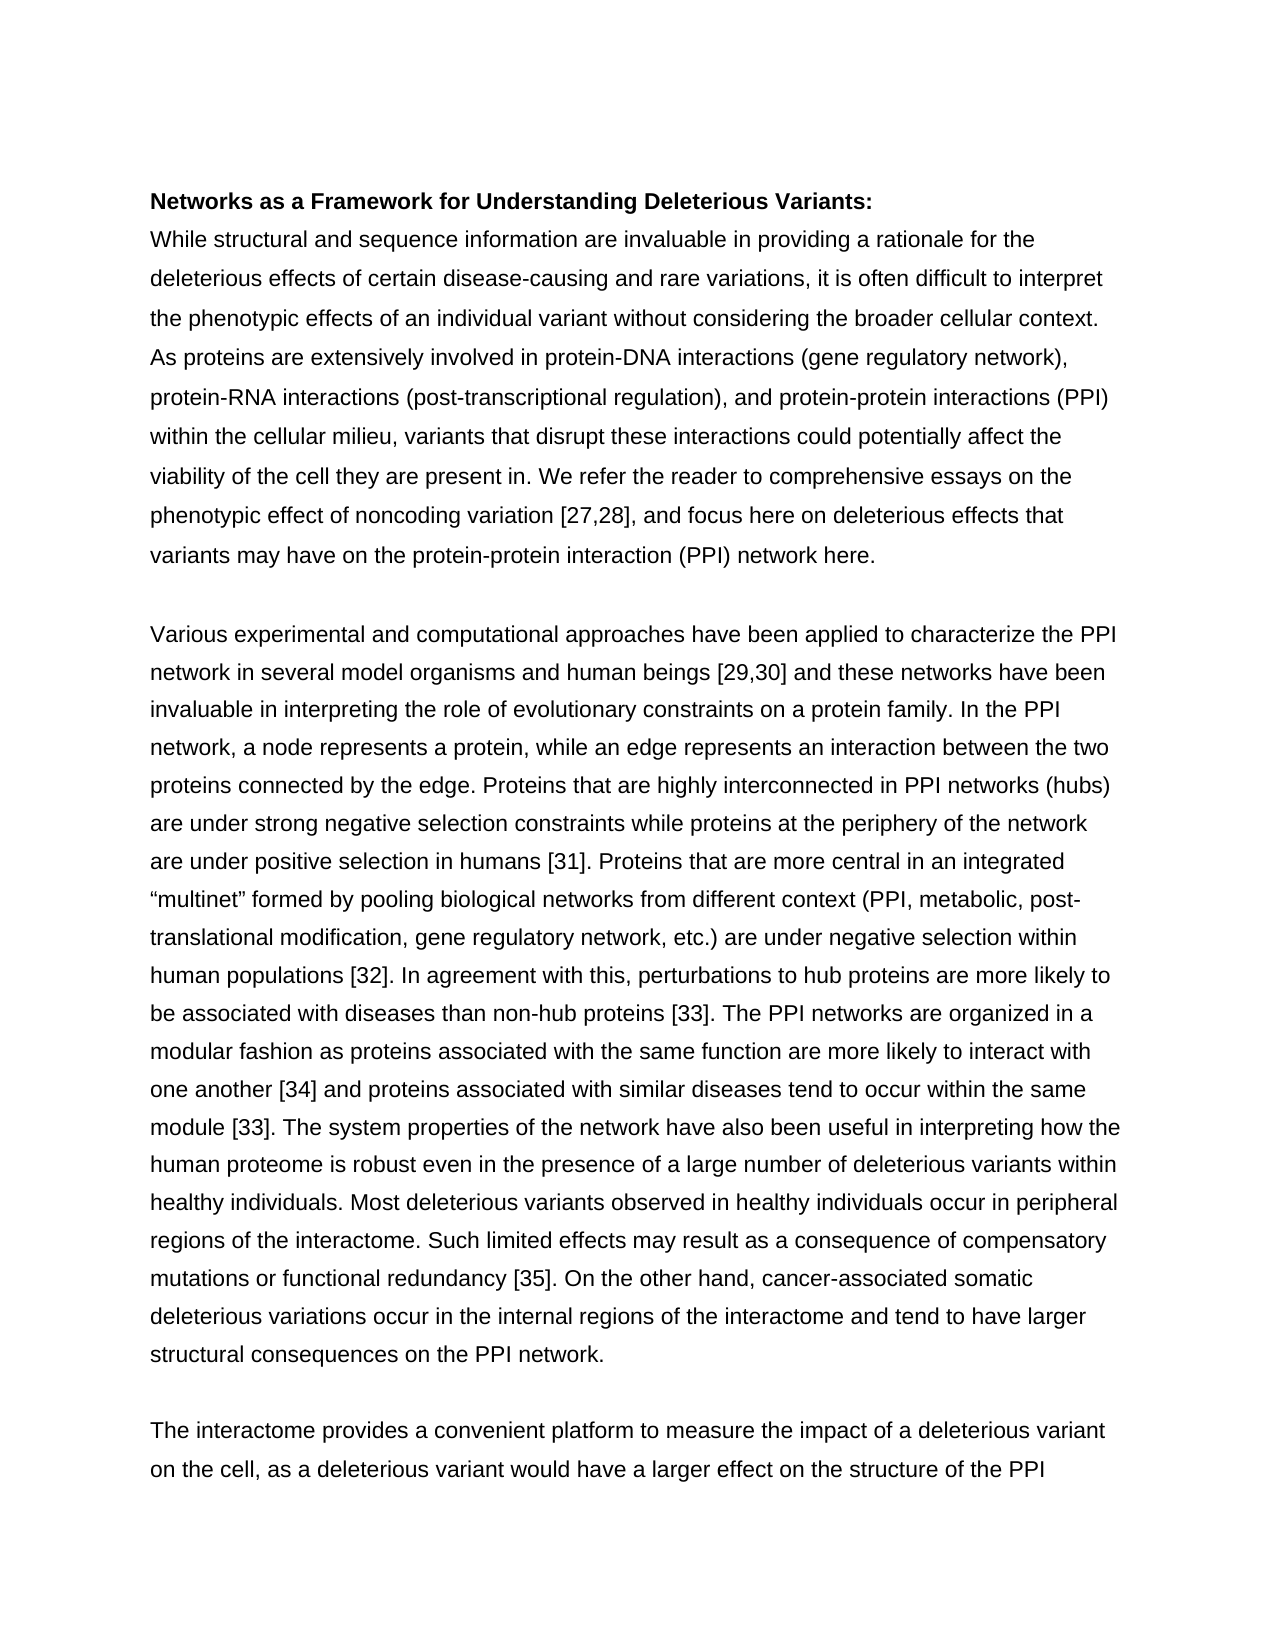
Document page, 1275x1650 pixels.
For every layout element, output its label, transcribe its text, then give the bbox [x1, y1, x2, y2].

text While structural and sequence information are invaluable in providing a rationale for the deleterious effects of certain disease-causing and rare variations, it is often difficult to interpret the phenotypic effects of an individual variant without considering the broader cellular context. As proteins are extensively involved in protein-DNA interactions (gene regulatory network), protein-RNA interactions (post-transcriptional regulation), and protein-protein interactions (PPI) within the cellular milieu, variants that disrupt these interactions could potentially affect the viability of the cell they are present in. We refer the reader to comprehensive essays on the phenotypic effect of noncoding variation [27,28], and focus here on deleterious effects that variants may have on the protein-protein interaction (PPI) network here. [150, 226, 1125, 568]
text Networks as a Framework for Understanding Deleterious Variants: [150, 188, 1125, 214]
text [150, 1417, 1125, 1483]
text Various experimental and computational approaches have been applied to characterize the PPI network in several model organisms and human beings [29,30] and these networks have been invaluable in interpreting the role of evolutionary constraints on a protein family. In the PPI network, a node represents a protein, while an edge represents an interaction between the two proteins connected by the edge. Proteins that are highly interconnected in PPI networks (hubs) are under strong negative selection constraints while proteins at the periphery of the network are under positive selection in humans [31]. Proteins that are more central in an integrated “multinet” formed by pooling biological networks from different context (PPI, metabolic, post-translational modification, gene regulatory network, etc.) are under negative selection within human populations [32]. In agreement with this, perturbations to hub proteins are more likely to be associated with diseases than non-hub proteins [33]. The PPI networks are organized in a modular fashion as proteins associated with the same function are more likely to interact with one another [34] and proteins associated with similar diseases tend to occur within the same module [33]. The system properties of the network have also been useful in interpreting how the human proteome is robust even in the presence of a large number of deleterious variants within healthy individuals. Most deleterious variants observed in healthy individuals occur in peripheral regions of the interactome. Such limited effects may result as a consequence of compensatory mutations or functional redundancy [35]. On the other hand, cancer-associated somatic deleterious variations occur in the internal regions of the interactome and tend to have larger structural consequences on the PPI network. [150, 621, 1125, 1367]
